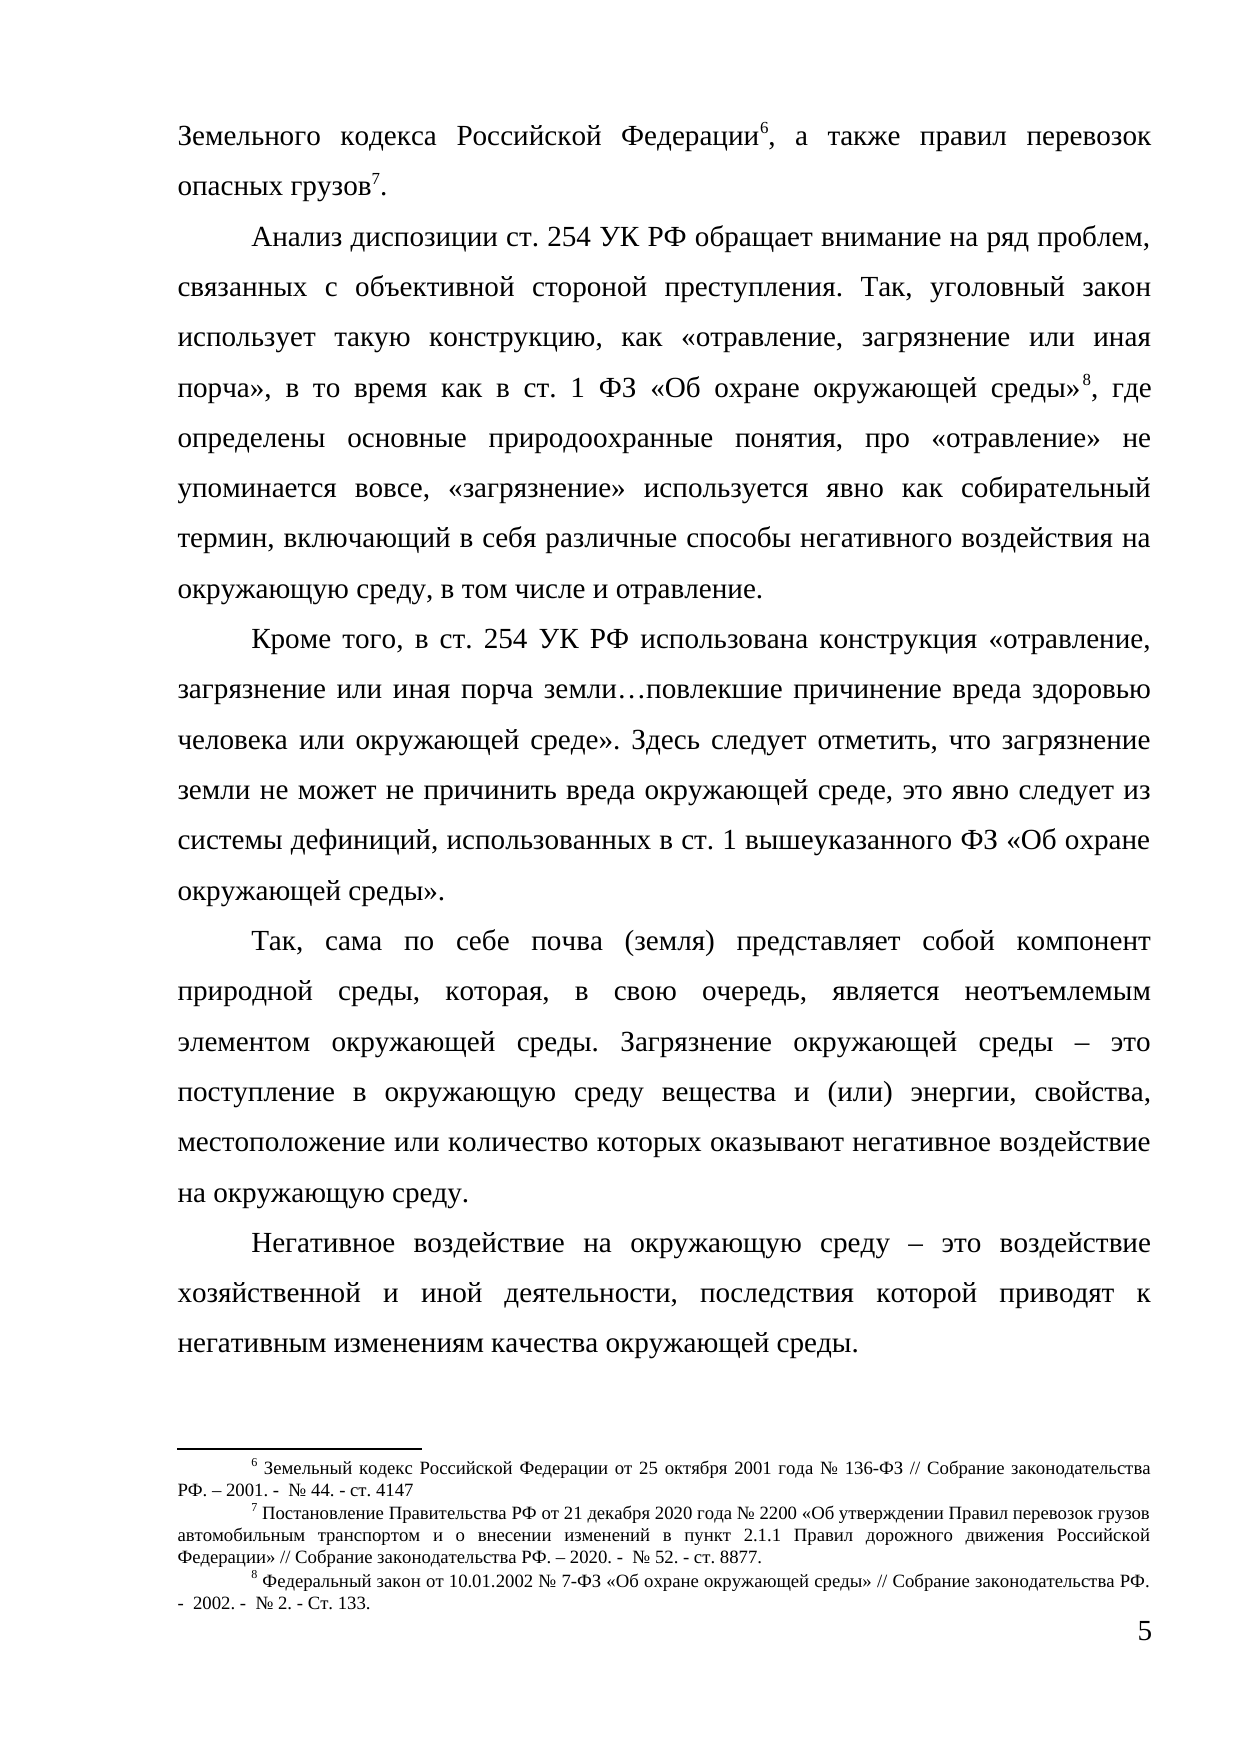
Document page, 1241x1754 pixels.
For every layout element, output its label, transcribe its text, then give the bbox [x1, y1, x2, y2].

text Кроме того, в ст. 254 УК РФ использована конструкция «отравление, загрязнение или иная порча земли…повлекшие причинение вреда здоровью человека или окружающей среде». Здесь следует отметить, что загрязнение земли не может не причинить вреда окружающей среде, это явно следует из системы дефиниций, использованных в ст. 1 вышеуказанного ФЗ «Об охране окружающей среды». [177, 621, 1152, 906]
text Негативное воздействие на окружающую среду – это воздействие хозяйственной и иной деятельности, последствия которой приводят к негативным изменениям качества окружающей среды. [177, 1225, 1152, 1359]
text Анализ диспозиции ст. 254 УК РФ обращает внимание на ряд проблем, связанных с объективной стороной преступления. Так, уголовный закон использует такую конструкцию, как «отравление, загрязнение или иная порча», в то время как в ст. 1 ФЗ «Об охране окружающей среды», где определены основные природоохранные понятия, про «отравление» не упоминается вовсе, «загрязнение» используется явно как собирательный термин, включающий в себя различные способы негативного воздействия на окружающую среду, в том числе и отравление. [177, 219, 1152, 604]
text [177, 118, 1152, 202]
text Так, сама по себе почва (земля) представляет собой компонент природной среды, которая, в свою очередь, является неотъемлемым элементом окружающей среды. Загрязнение окружающей среды – это поступление в окружающую среду вещества и (или) энергии, свойства, местоположение или количество которых оказывают негативное воздействие на окружающую среду. [177, 923, 1152, 1208]
